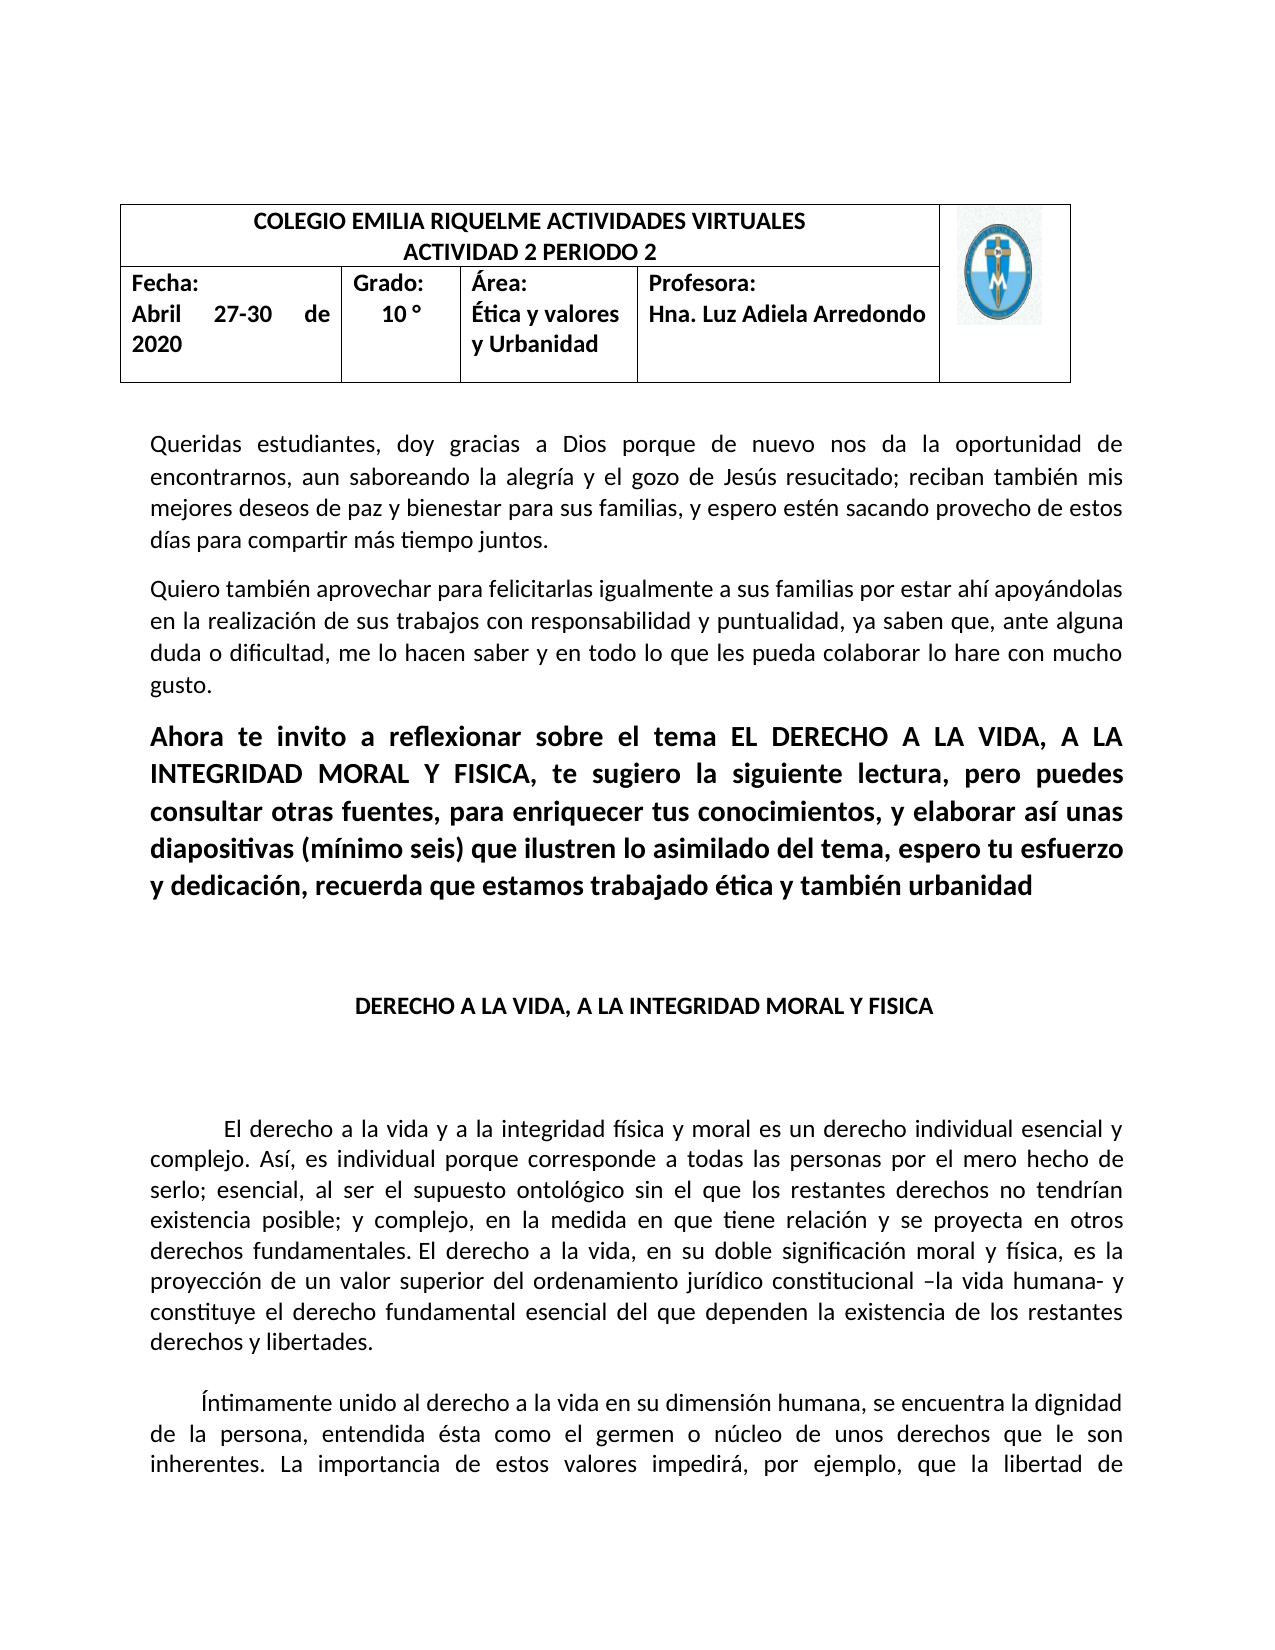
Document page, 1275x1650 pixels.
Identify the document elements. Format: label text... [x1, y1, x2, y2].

text Ahora te invito a reflexionar sobre el tema EL DERECHO A LA VIDA, A LA INTEGRIDAD MORAL Y FISICA, te sugiero la siguiente lectura, pero puedes consultar otras fuentes, para enriquecer tus conocimientos, y elaborar así unas diapositivas (mínimo seis) que ilustren lo asimilado del tema, espero tu esfuerzo y dedicación, recuerda que estamos trabajado ética y también urbanidad [150, 718, 1125, 903]
table_cell Profesora: Hna. Luz Adiela Arredondo [638, 267, 939, 382]
table_cell Área: Ética y valores y Urbanidad [461, 267, 637, 382]
table_header COLEGIO EMILIA RIQUELME ACTIVIDADES VIRTUALES ACTIVIDAD 2 PERIODO 2 [121, 205, 939, 266]
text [150, 1388, 1125, 1479]
text El derecho a la vida y a la integridad física y moral es un derecho individual esencial y complejo. Así, es individual porque corresponde a todas las personas por el mero hecho de serlo; esencial, al ser el supuesto ontológico sin el que los restantes derechos no tendrían existencia posible; y complejo, en la medida en que tiene relación y se proyecta en otros derechos fundamentales. El derecho a la vida, en su doble significación moral y física, es la proyección de un valor superior del ordenamiento jurídico constitucional –la vida humana- y constituye el derecho fundamental esencial del que dependen la existencia de los restantes derechos y libertades. [150, 1113, 1125, 1357]
table_cell Grado: 10 ° [342, 267, 460, 382]
table_cell Fecha: Abril 27-30 de 2020 [121, 267, 341, 382]
text Quiero también aprovechar para felicitarlas igualmente a sus familias por estar ahí apoyándolas en la realización de sus trabajos con responsabilidad y puntualidad, ya saben que, ante alguna duda o dificultad, me lo hacen saber y en todo lo que les pueda colaborar lo hare con mucho gusto. [150, 573, 1125, 700]
text DERECHO A LA VIDA, A LA INTEGRIDAD MORAL Y FISICA [150, 990, 1125, 1021]
table_header [940, 205, 1070, 382]
text Queridas estudiantes, doy gracias a Dios porque de nuevo nos da la oportunidad de encontrarnos, aun saboreando la alegría y el gozo de Jesús resucitado; reciban también mis mejores deseos de paz y bienestar para sus familias, y espero estén sacando provecho de estos días para compartir más tiempo juntos. [150, 429, 1125, 555]
